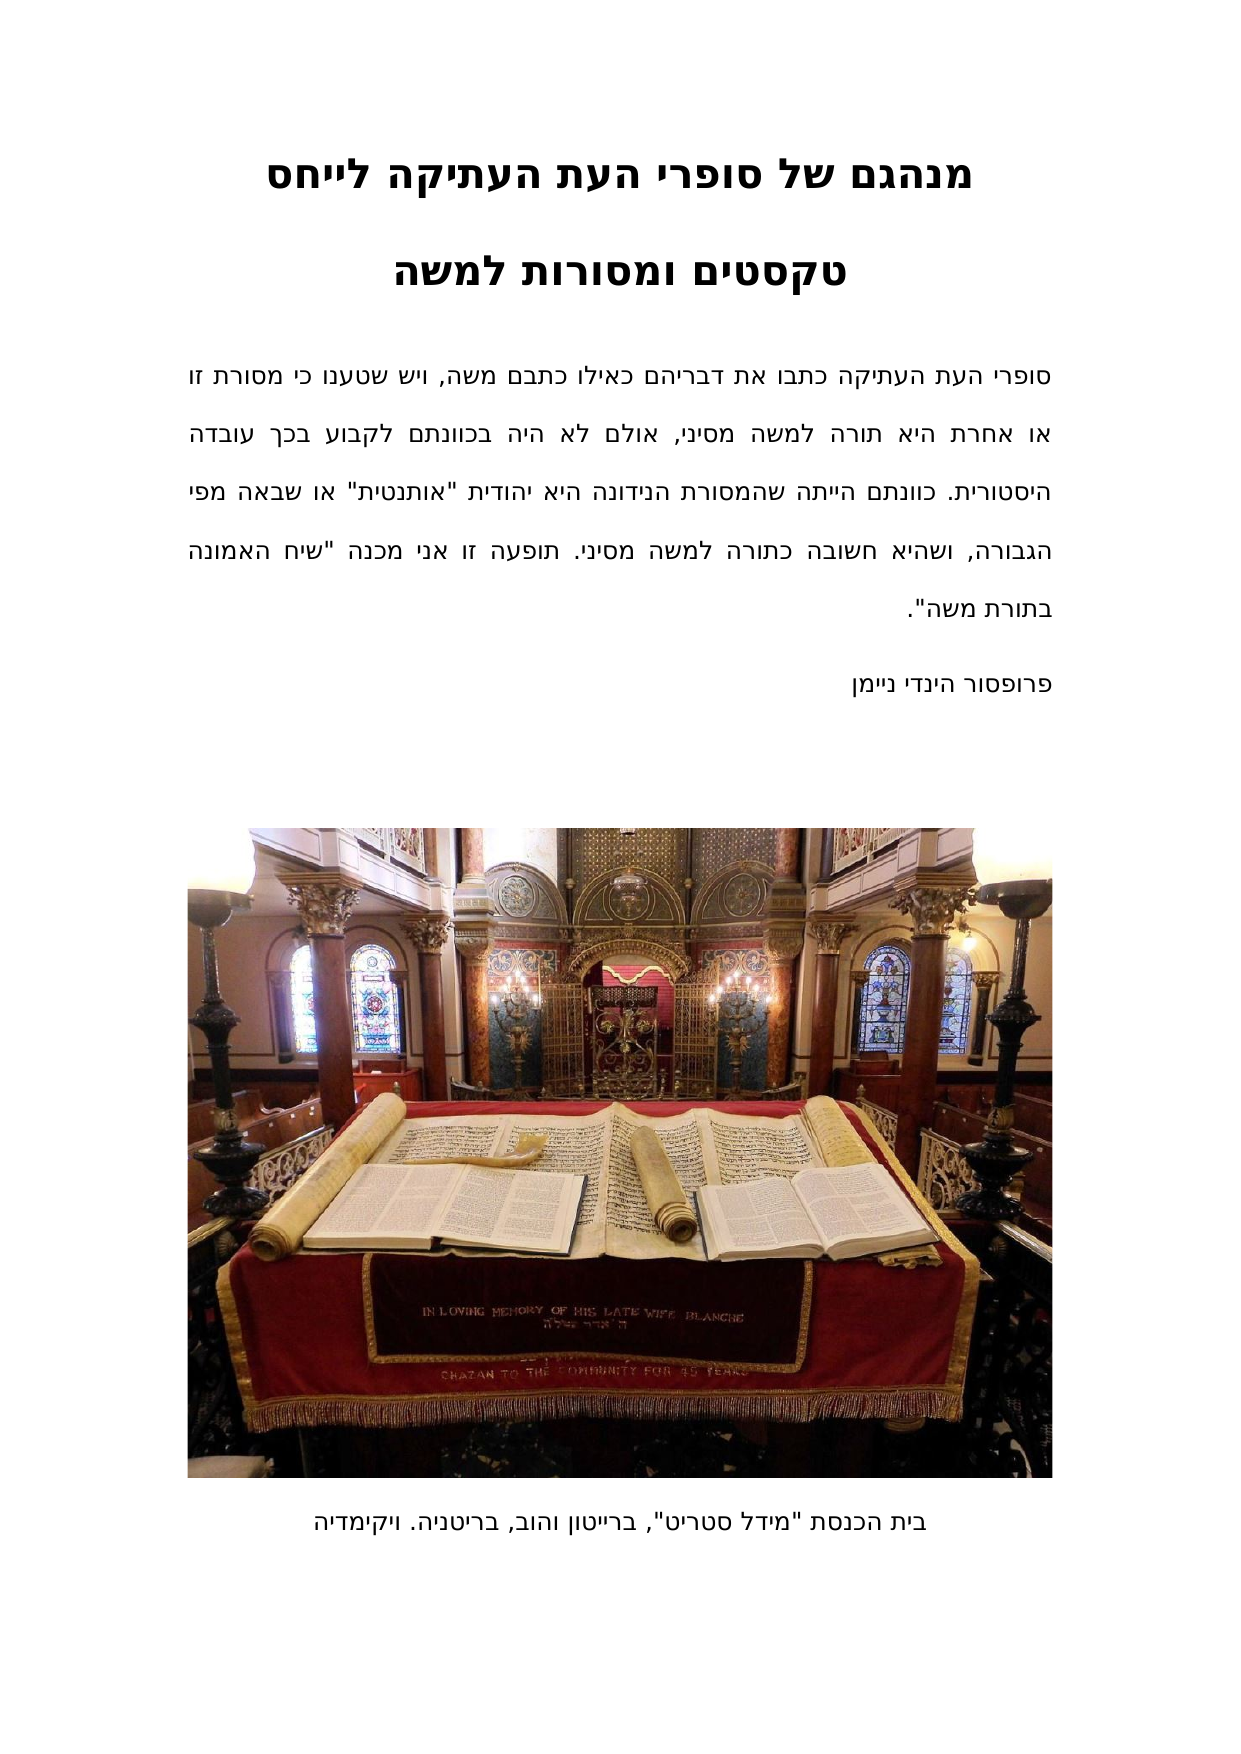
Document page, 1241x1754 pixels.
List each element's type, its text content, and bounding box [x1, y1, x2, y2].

text מנהגם של סופרי העת העתיקה לייחס טקסטים ומסורות למשה [187, 150, 1053, 296]
picture [187, 828, 1053, 1478]
text פרופסור הינדי ניימן [187, 669, 1053, 698]
text בית הכנסת "מידל סטריט", ברייטון והוב, בריטניה. ויקימדיה [187, 1478, 1053, 1536]
text סופרי העת העתיקה כתבו את דבריהם כאילו כתבם משה, ויש שטענו כי מסורת זו או אחרת היא תורה למשה מסיני, אולם לא היה בכוונתם לקבוע בכך עובדה היסטורית. כוונתם הייתה שהמסורת הנידונה היא יהודית "אותנטית" או שבאה מפי הגבורה, ושהיא חשובה כתורה למשה מסיני. תופעה זו אני מכנה "שיח האמונה בתורת משה". [187, 361, 1053, 623]
